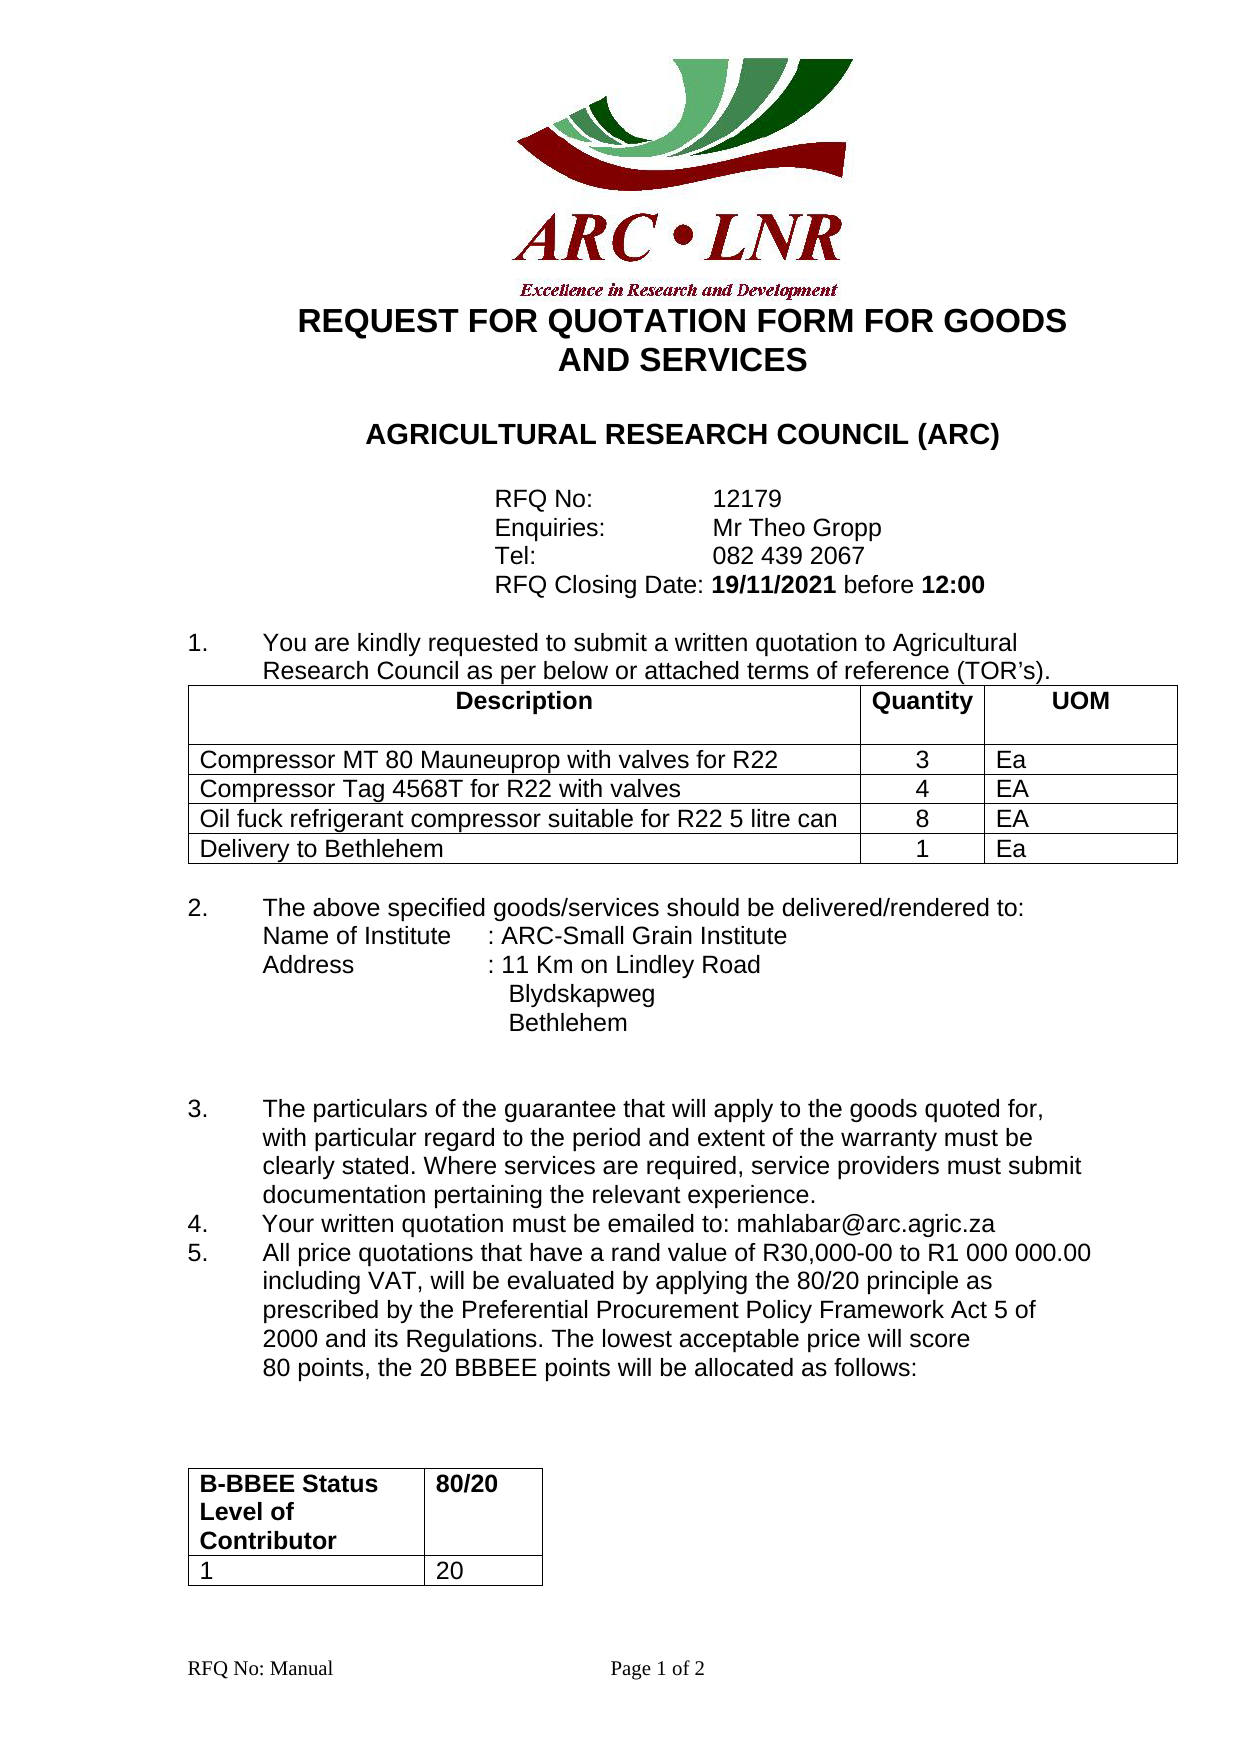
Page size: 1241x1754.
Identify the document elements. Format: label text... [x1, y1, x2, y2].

table_cell EA [985, 775, 1177, 803]
text 2000 and its Regulations. The lowest acceptable price will score [187, 1324, 1178, 1353]
text including VAT, will be evaluated by applying the 80/20 principle as [187, 1266, 1178, 1295]
text Enquiries: Mr Theo Gropp [187, 513, 1178, 541]
table_header 80/20 [425, 1469, 542, 1555]
text Name of Institute : ARC-Small Grain Institute [187, 921, 1178, 950]
text documentation pertaining the relevant experience. [187, 1180, 1178, 1209]
table_header Quantity [861, 686, 984, 744]
text 5. All price quotations that have a rand value of R30,000-00 to R1 000 000.00 [187, 1238, 1178, 1266]
table_cell Oil fuck refrigerant compressor suitable for R22 5 litre can [189, 804, 860, 833]
text Bethlehem [487, 1008, 1178, 1036]
table_cell Delivery to Bethlehem [189, 834, 860, 863]
picture [510, 56, 855, 302]
text 1. You are kindly requested to submit a written quotation to Agricultural [187, 628, 1178, 656]
table_cell Ea [985, 745, 1177, 773]
table_header UOM [985, 686, 1177, 744]
table_header Description [189, 686, 860, 744]
table_cell 4 [861, 775, 984, 803]
text prescribed by the Preferential Procurement Policy Framework Act 5 of [187, 1295, 1178, 1324]
table_cell 8 [861, 804, 984, 833]
text AGRICULTURAL RESEARCH COUNCIL (ARC) [187, 417, 1178, 450]
text clearly stated. Where services are required, service providers must submit [187, 1151, 1178, 1180]
text REQUEST FOR QUOTATION FORM FOR GOODS [187, 301, 1178, 340]
table_cell Ea [985, 834, 1177, 863]
text RFQ Closing Date: 19/11/2021 before 12:00 [187, 570, 1178, 599]
table_header B-BBEE Status Level of Contributor [189, 1469, 424, 1555]
table_cell 3 [861, 745, 984, 773]
text 4. Your written quotation must be emailed to: mahlabar@arc.agric.za [187, 1209, 1178, 1238]
table_cell Compressor MT 80 Mauneuprop with valves for R22 [189, 745, 860, 773]
text with particular regard to the period and extent of the warranty must be [187, 1123, 1178, 1151]
text 80 points, the 20 BBBEE points will be allocated as follows: [187, 1353, 1178, 1381]
text 3. The particulars of the guarantee that will apply to the goods quoted for, [187, 1094, 1178, 1123]
table_cell Compressor Tag 4568T for R22 with valves [189, 775, 860, 803]
table_cell EA [985, 804, 1177, 833]
text Tel: 082 439 2067 [187, 541, 1178, 570]
text Blydskapweg [487, 979, 1178, 1008]
text RFQ No: 12179 [187, 484, 1178, 513]
text AND SERVICES [187, 340, 1178, 378]
table_cell 20 [425, 1556, 542, 1585]
text Address : 11 Km on Lindley Road [187, 950, 1178, 979]
table_cell 1 [861, 834, 984, 863]
table_cell 1 [189, 1556, 424, 1585]
text 2. The above specified goods/services should be delivered/rendered to: [187, 893, 1178, 921]
text Research Council as per below or attached terms of reference (TOR’s). [187, 656, 1178, 685]
